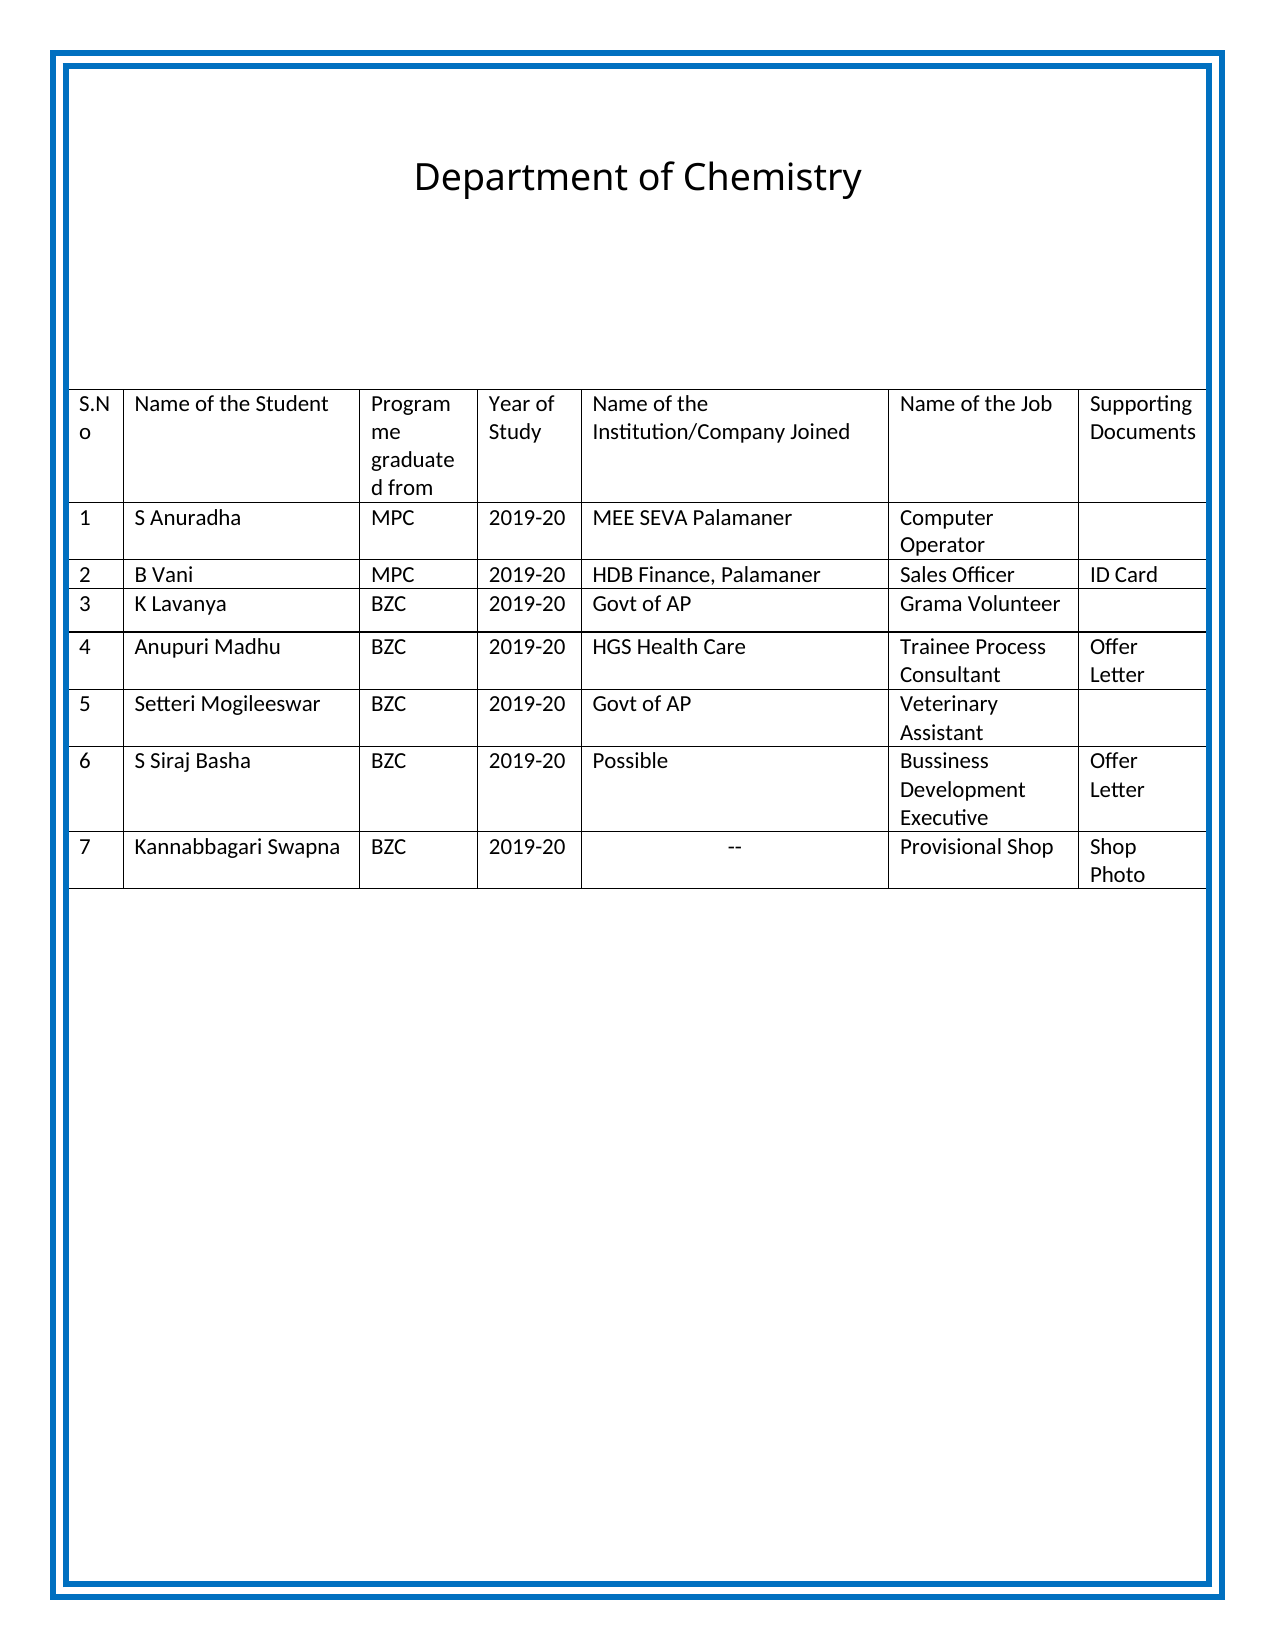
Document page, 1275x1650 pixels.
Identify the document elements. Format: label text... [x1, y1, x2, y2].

table_cell Sales Officer [889, 560, 1078, 588]
table_cell 2 [69, 560, 123, 588]
table_cell Bussiness Development Executive [889, 747, 1078, 831]
table_cell Computer Operator [889, 503, 1078, 559]
table_cell [1079, 690, 1206, 746]
table_header Year of Study [478, 390, 581, 502]
table_cell [1079, 503, 1206, 559]
table_cell BZC [360, 589, 477, 631]
table_cell 2019-20 [478, 633, 581, 688]
table_cell Provisional Shop [889, 832, 1078, 888]
table_cell Setteri Mogileeswar [124, 690, 359, 746]
table_cell ID Card [1079, 560, 1206, 588]
table_cell HDB Finance, Palamaner [582, 560, 888, 588]
table_cell 5 [69, 690, 123, 746]
table_cell BZC [360, 690, 477, 746]
table_cell Possible [582, 747, 888, 831]
table_cell 1 [69, 503, 123, 559]
table_cell MPC [360, 503, 477, 559]
table_cell Offer Letter [1079, 633, 1206, 688]
table_header Name of the Institution/Company Joined [582, 390, 888, 502]
table_cell 2019-20 [478, 589, 581, 631]
table_cell Veterinary Assistant [889, 690, 1078, 746]
text Department of Chemistry [150, 150, 1125, 201]
table_cell HGS Health Care [582, 633, 888, 688]
table_cell BZC [360, 832, 477, 888]
table_cell Shop Photo [1079, 832, 1206, 888]
table_cell 4 [69, 633, 123, 688]
table_cell 7 [69, 832, 123, 888]
table_cell 6 [69, 747, 123, 831]
table_cell Anupuri Madhu [124, 633, 359, 688]
table_cell S Anuradha [124, 503, 359, 559]
table_cell Govt of AP [582, 690, 888, 746]
table_cell Kannabbagari Swapna [124, 832, 359, 888]
table_cell K Lavanya [124, 589, 359, 631]
table_cell 3 [69, 589, 123, 631]
table_cell Offer Letter [1079, 747, 1206, 831]
table_cell 2019-20 [478, 832, 581, 888]
table_header Name of the Student [124, 390, 359, 502]
table_cell B Vani [124, 560, 359, 588]
table_cell BZC [360, 747, 477, 831]
table_cell 2019-20 [478, 747, 581, 831]
table_cell Govt of AP [582, 589, 888, 631]
table_cell [1079, 589, 1206, 631]
table_header Supporting Documents [1079, 390, 1206, 502]
table_header S.No [69, 390, 123, 502]
table_cell MPC [360, 560, 477, 588]
table_cell S Siraj Basha [124, 747, 359, 831]
table_cell 2019-20 [478, 690, 581, 746]
table_cell 2019-20 [478, 560, 581, 588]
table_cell MEE SEVA Palamaner [582, 503, 888, 559]
table_cell Grama Volunteer [889, 589, 1078, 631]
table_cell -- [582, 832, 888, 888]
table_cell Trainee Process Consultant [889, 633, 1078, 688]
table_header Name of the Job [889, 390, 1078, 502]
table_cell BZC [360, 633, 477, 688]
table_cell 2019-20 [478, 503, 581, 559]
table_header Programme graduated from [360, 390, 477, 502]
